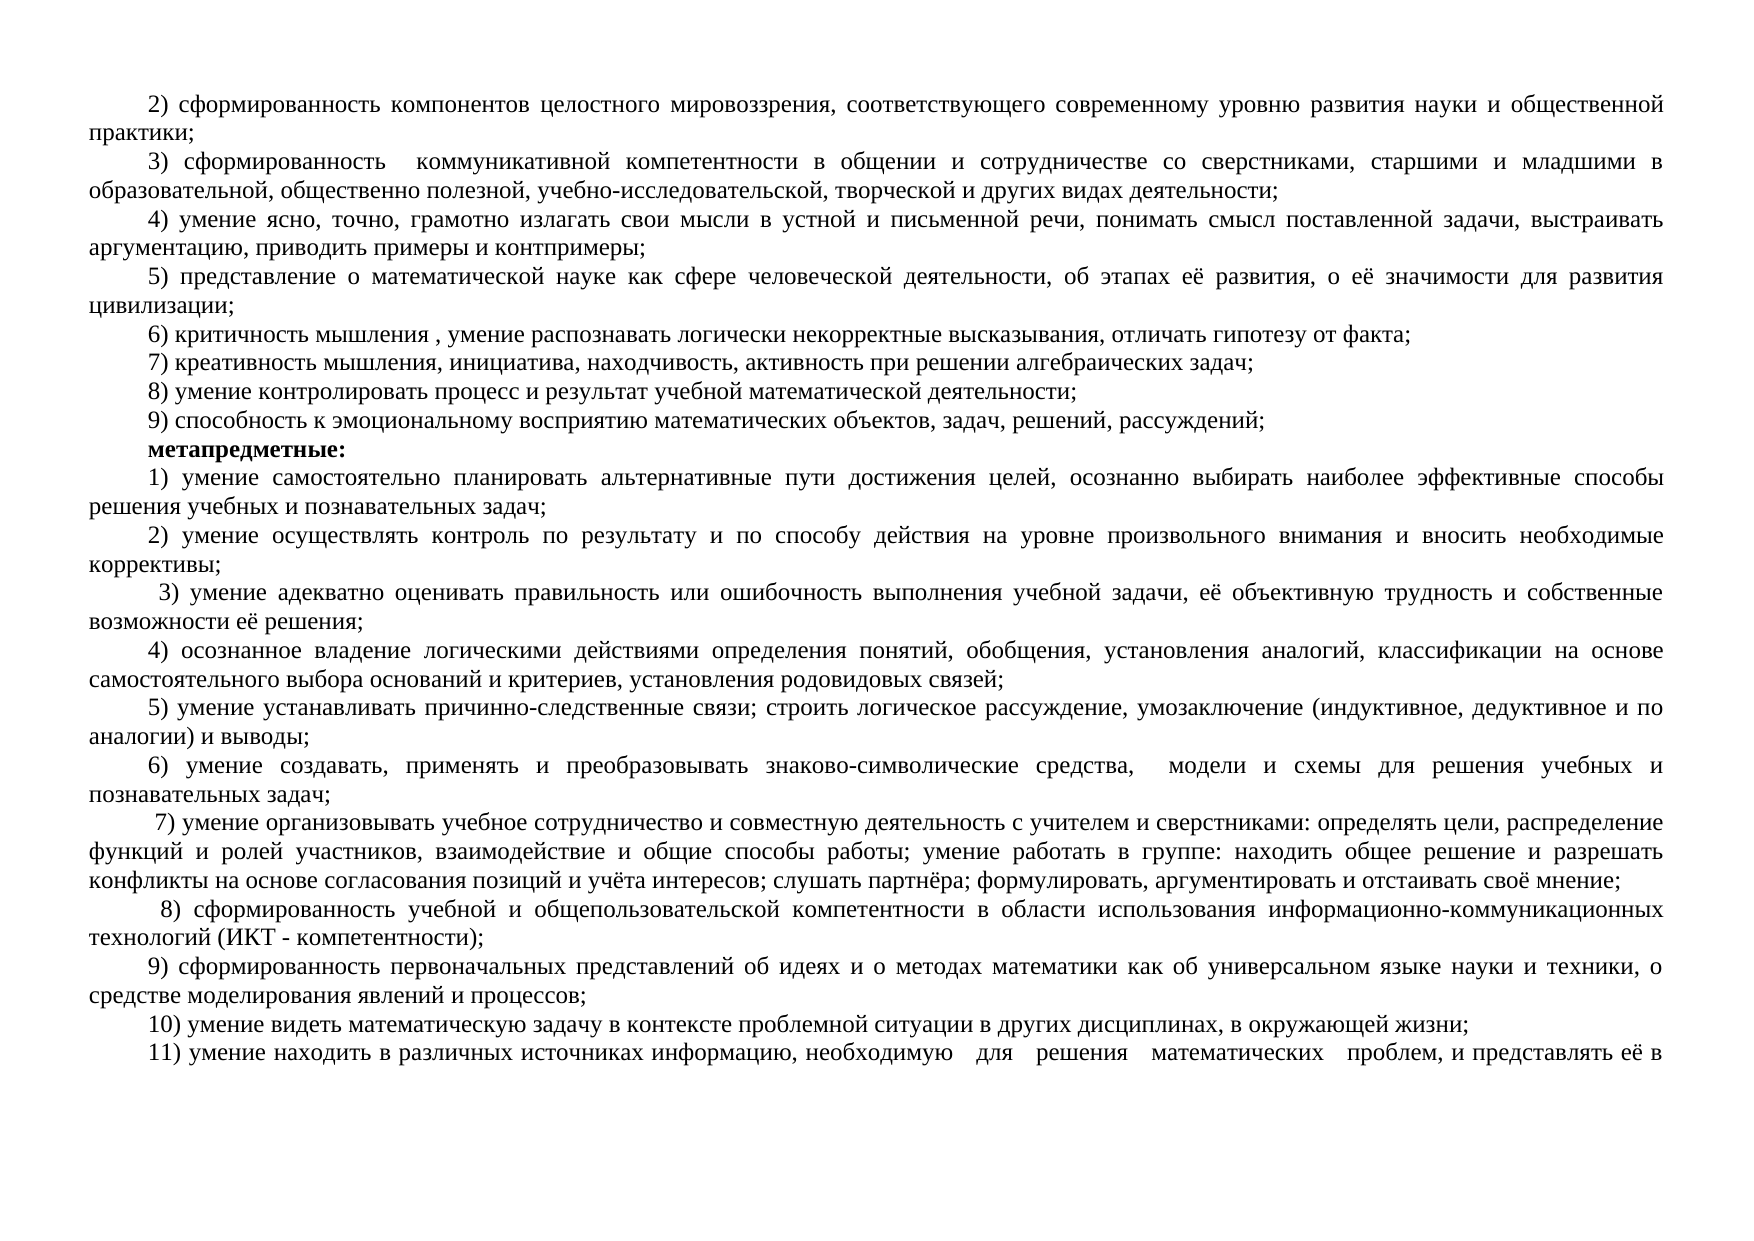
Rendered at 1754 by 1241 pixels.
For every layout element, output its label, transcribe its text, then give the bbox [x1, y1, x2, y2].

text 9) сформированность первоначальных представлений об идеях и о методах математики как об универсальном языке науки и техники, о средстве моделирования явлений и процессов; [89, 951, 1665, 1009]
text 3) умение адекватно оценивать правильность или ошибочность выполнения учебной задачи, её объективную трудность и собственные возможности её решения; [89, 577, 1665, 635]
text 5) представление о математической науке как сфере человеческой деятельности, об этапах её развития, о её значимости для развития цивилизации; [89, 261, 1665, 319]
text метапредметные: [89, 434, 1665, 462]
text 2) умение осуществлять контроль по результату и по способу действия на уровне произвольного внимания и вносить необходимые коррективы; [89, 520, 1665, 577]
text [89, 1037, 1665, 1066]
text 10) умение видеть математическую задачу в контексте проблемной ситуации в других дисциплинах, в окружающей жизни; [89, 1009, 1665, 1037]
text 8) сформированность учебной и общепользовательской компетентности в области использования информационно-коммуникационных технологий (ИКТ - компетентности); [89, 894, 1665, 951]
text 1) умение самостоятельно планировать альтернативные пути достижения целей, осознанно выбирать наиболее эффективные способы решения учебных и познавательных задач; [89, 462, 1665, 520]
text 5) умение устанавливать причинно-следственные связи; строить логическое рассуждение, умозаключение (индуктивное, дедуктивное и по аналогии) и выводы; [89, 692, 1665, 750]
text 3) сформированность коммуникативной компетентности в общении и сотрудничестве со сверстниками, старшими и младшими в образовательной, общественно полезной, учебно-исследовательской, творческой и других видах деятельности; [89, 146, 1665, 204]
text 4) осознанное владение логическими действиями определения понятий, обобщения, установления аналогий, классификации на основе самостоятельного выбора оснований и критериев, установления родовидовых связей; [89, 635, 1665, 692]
text 8) умение контролировать процесс и результат учебной математической деятельности; [89, 376, 1665, 405]
text 7) креативность мышления, инициатива, находчивость, активность при решении алгебраических задач; [89, 347, 1665, 376]
text 6) критичность мышления , умение распознавать логически некорректные высказывания, отличать гипотезу от факта; [89, 319, 1665, 347]
text 7) умение организовывать учебное сотрудничество и совместную деятельность с учителем и сверстниками: определять цели, распределение функций и ролей участников, взаимодействие и общие способы работы; умение работать в группе: находить общее решение и разрешать конфликты на основе согласования позиций и учёта интересов; слушать партнёра; формулировать, аргументировать и отстаивать своё мнение; [89, 807, 1665, 894]
text 2) сформированность компонентов целостного мировоззрения, соответствующего современному уровню развития науки и общественной практики; [89, 89, 1665, 146]
text 9) способность к эмоциональному восприятию математических объектов, задач, решений, рассуждений; [89, 405, 1665, 434]
text 4) умение ясно, точно, грамотно излагать свои мысли в устной и письменной речи, понимать смысл поставленной задачи, выстраивать аргументацию, приводить примеры и контпримеры; [89, 204, 1665, 261]
text 6) умение создавать, применять и преобразовывать знаково-символические средства, модели и схемы для решения учебных и познавательных задач; [89, 750, 1665, 807]
